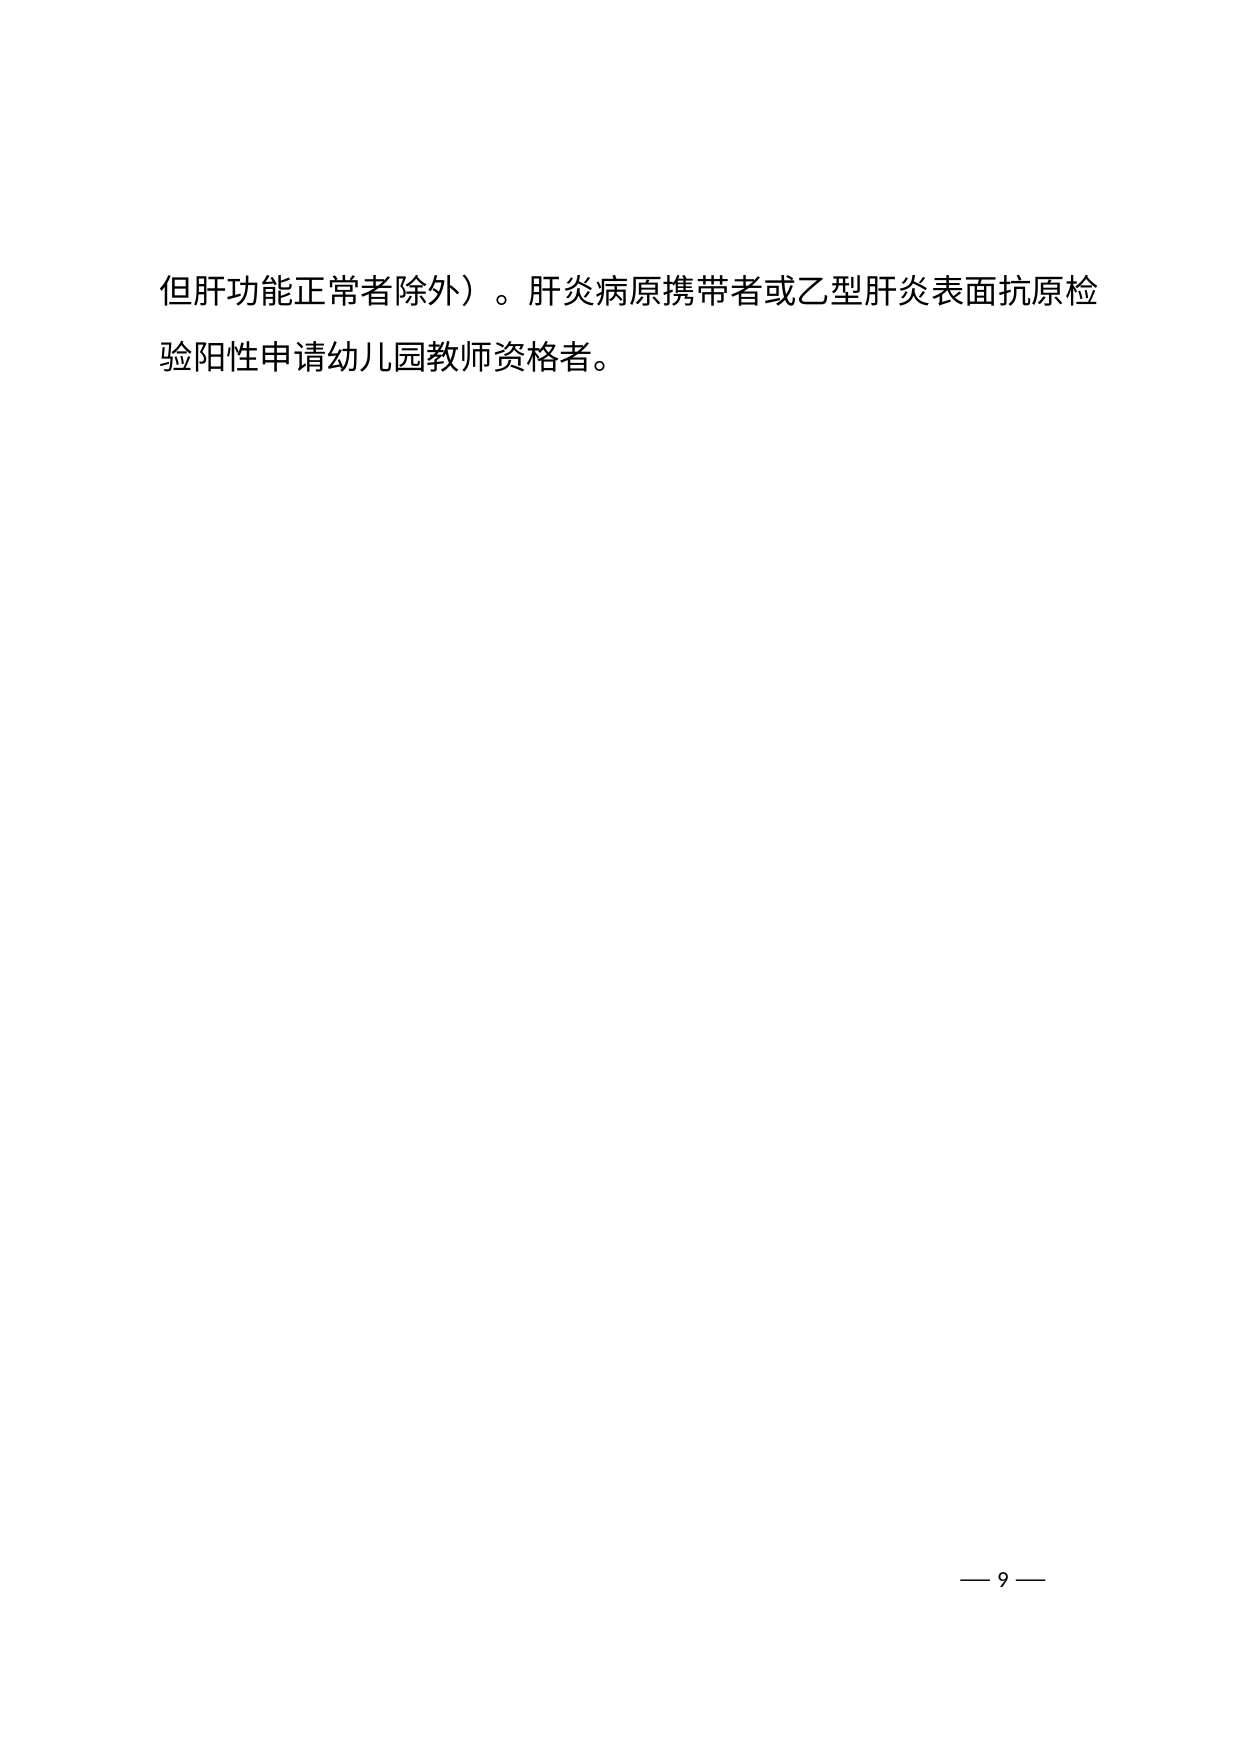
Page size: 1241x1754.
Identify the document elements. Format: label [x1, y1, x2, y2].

text [159, 264, 1102, 379]
